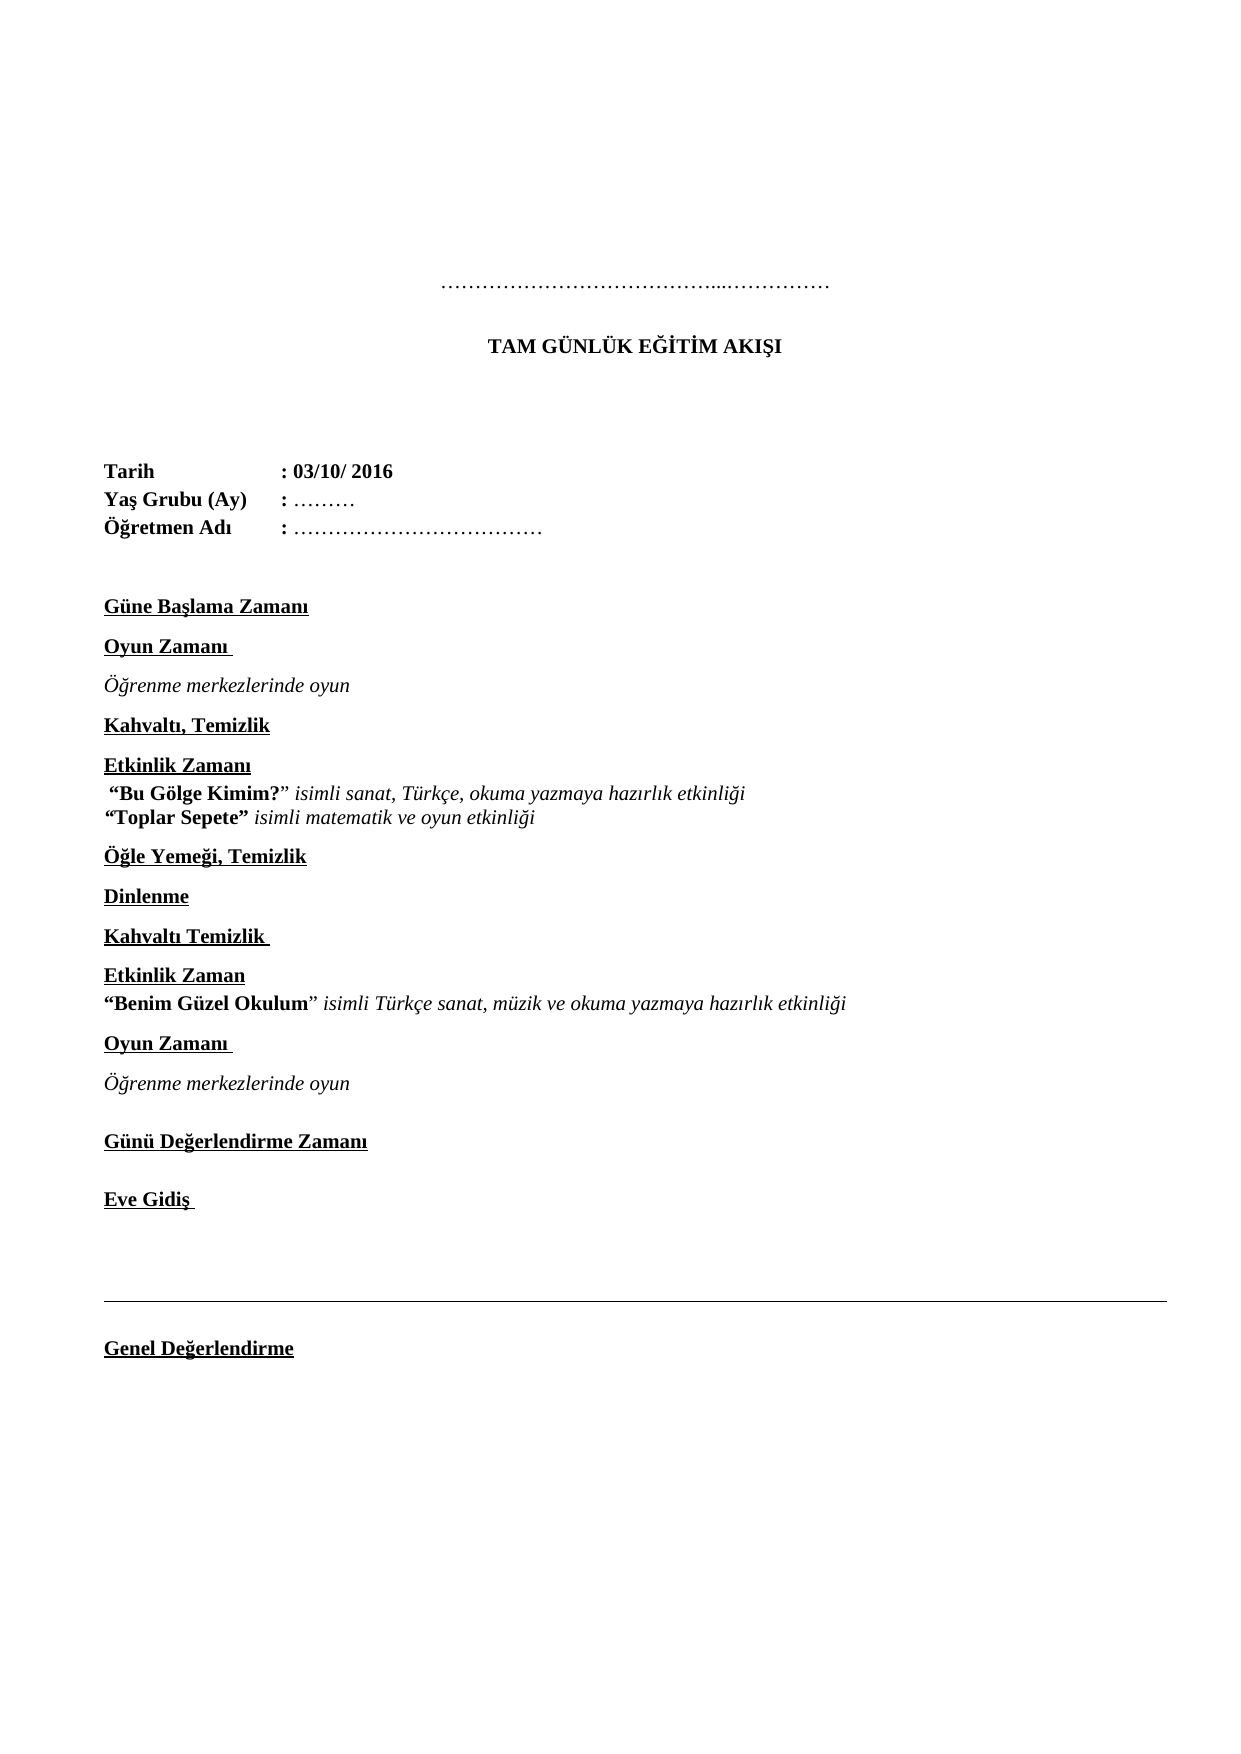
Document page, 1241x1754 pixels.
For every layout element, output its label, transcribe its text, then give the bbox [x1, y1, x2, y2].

text Genel Değerlendirme [103, 1336, 1167, 1360]
text Kahvaltı Temizlik [103, 912, 1167, 948]
text TAM GÜNLÜK EĞİTİM AKIŞI [103, 334, 1167, 358]
text Etkinlik Zamanı [103, 741, 1167, 777]
text Oyun Zamanı [103, 622, 1167, 658]
text “Bu Gölge Kimim?” isimli sanat, Türkçe, okuma yazmaya hazırlık etkinliği [103, 781, 1167, 805]
text Öğretmen Adı : ……………………………… [103, 515, 1167, 539]
text “Toplar Sepete” isimli matematik ve oyun etkinliği [103, 805, 1167, 829]
text Öğrenme merkezlerinde oyun [103, 1059, 1167, 1094]
text Güne Başlama Zamanı [103, 583, 1167, 618]
text Kahvaltı, Temizlik [103, 702, 1167, 737]
text Öğle Yemeği, Temizlik [103, 833, 1167, 868]
text Dinlenme [103, 873, 1167, 908]
text Yaş Grubu (Ay) : ……… [103, 487, 1167, 511]
text Eve Gidiş [103, 1186, 1167, 1211]
text Öğrenme merkezlerinde oyun [103, 662, 1167, 697]
text Tarih : 03/10/ 2016 [103, 458, 1167, 483]
text Oyun Zamanı [103, 1019, 1167, 1055]
text “Benim Güzel Okulum” isimli Türkçe sanat, müzik ve okuma yazmaya hazırlık etkinliği [103, 991, 1167, 1015]
text …………………………………...…………… [103, 269, 1167, 293]
text Günü Değerlendirme Zamanı [103, 1128, 1167, 1153]
text Etkinlik Zaman [103, 952, 1167, 987]
